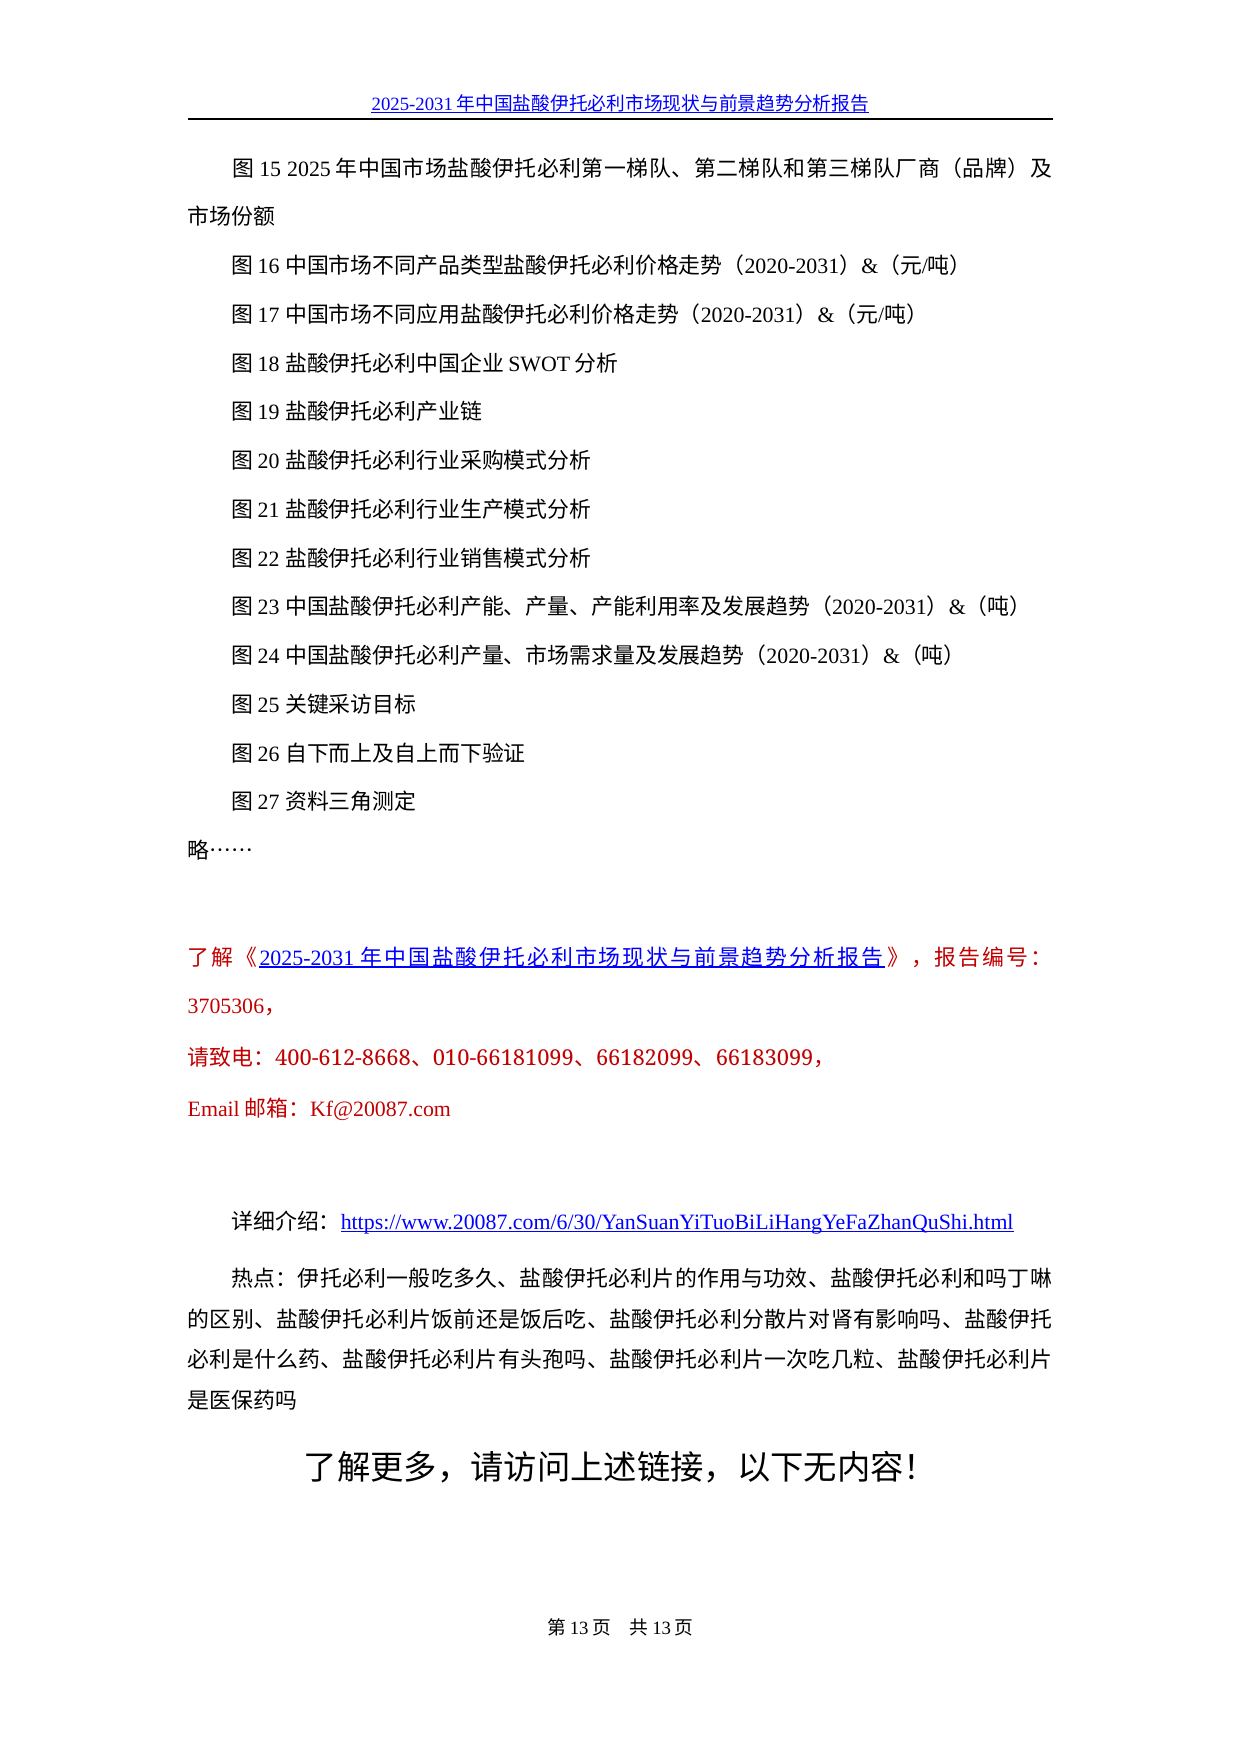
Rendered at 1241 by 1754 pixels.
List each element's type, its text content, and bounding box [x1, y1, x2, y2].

text Email邮箱：Kf@20087.com [187, 1091, 1053, 1123]
text 了解《2025-2031年中国盐酸伊托必利市场现状与前景趋势分析报告》，报告编号：3705306， [187, 939, 1053, 1020]
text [187, 150, 1053, 865]
text 热点：伊托必利一般吃多久、盐酸伊托必利片的作用与功效、盐酸伊托必利和吗丁啉的区别、盐酸伊托必利片饭前还是饭后吃、盐酸伊托必利分散片对肾有影响吗、盐酸伊托必利是什么药、盐酸伊托必利片有头孢吗、盐酸伊托必利片一次吃几粒、盐酸伊托必利片是医保药吗 [187, 1261, 1053, 1415]
text 详细介绍：https://www.20087.com/6/30/YanSuanYiTuoBiLiHangYeFaZhanQuShi.html [187, 1204, 1053, 1236]
title 了解更多，请访问上述链接，以下无内容！ [187, 1432, 1053, 1497]
text 请致电：400-612-8668、010-66181099、66182099、66183099， [187, 1039, 1053, 1072]
